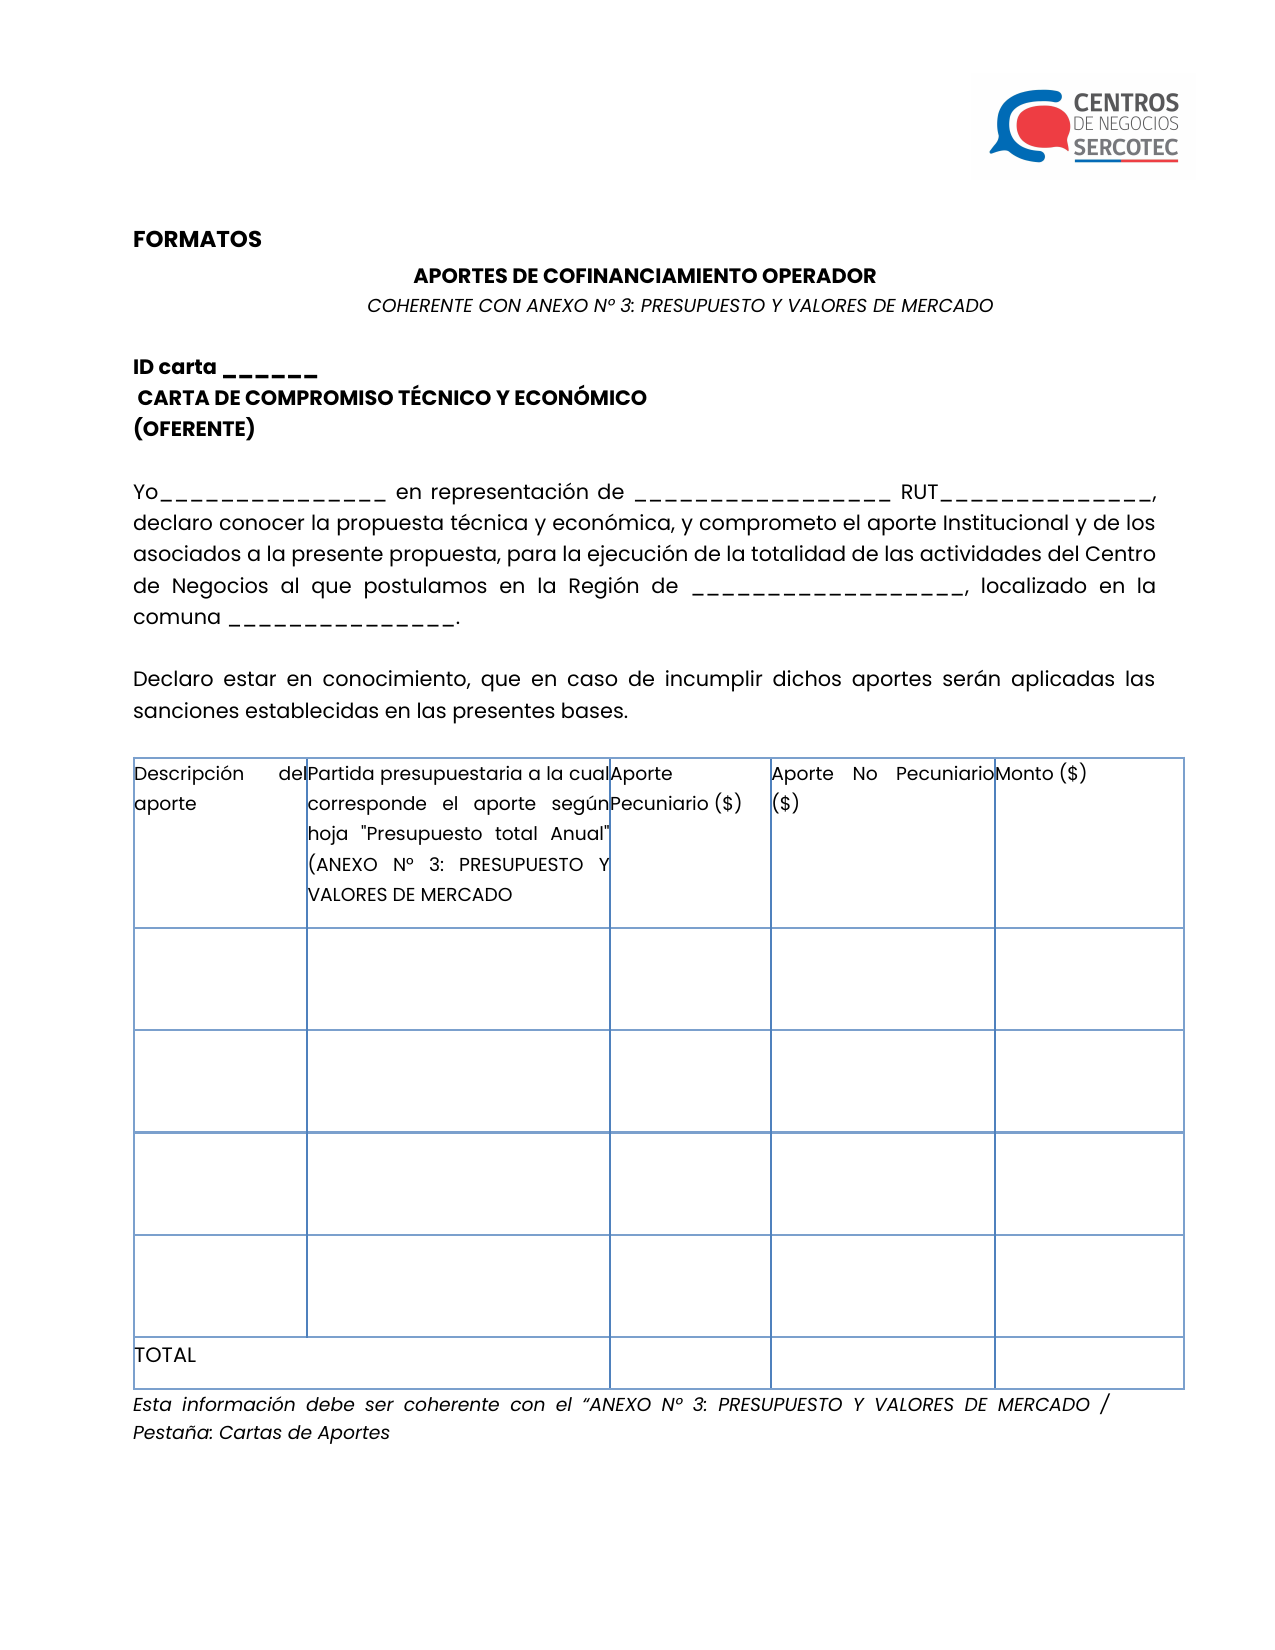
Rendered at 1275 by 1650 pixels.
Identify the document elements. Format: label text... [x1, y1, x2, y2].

text FORMATOS [133, 221, 1157, 256]
table_cell [308, 1134, 609, 1234]
table_cell [135, 1134, 306, 1234]
table_cell [611, 1031, 770, 1131]
table_cell [996, 1338, 1183, 1388]
table_cell [135, 929, 306, 1029]
table_cell [996, 1031, 1183, 1131]
table_cell TOTAL [135, 1338, 609, 1388]
text APORTES DE COFINANCIAMIENTO OPERADOR [133, 260, 1157, 291]
table_cell [772, 1338, 994, 1388]
table_cell [308, 929, 609, 1029]
table_cell [308, 1031, 609, 1131]
table_cell [772, 1236, 994, 1336]
text Esta información debe ser coherente con el “ANEXO N° 3: PRESUPUESTO Y VALORES DE MERCADO / Pestaña: Cartas de Aportes [133, 1390, 1113, 1446]
table_cell [996, 1236, 1183, 1336]
table_cell [772, 1031, 994, 1131]
table_cell [308, 1236, 609, 1336]
table_cell [772, 1134, 994, 1234]
text Declaro estar en conocimiento, que en caso de incumplir dichos aportes serán aplicadas las sanciones establecidas en las presentes bases. [133, 663, 1157, 725]
table_header Aporte Pecuniario ($) [611, 759, 770, 927]
table_cell [135, 1236, 306, 1336]
table_cell [996, 929, 1183, 1029]
table_cell [611, 1236, 770, 1336]
text (OFERENTE) [133, 413, 1113, 444]
table_header Monto ($) [996, 759, 1183, 927]
table_cell [611, 929, 770, 1029]
table_cell [611, 1134, 770, 1234]
table_cell [772, 929, 994, 1029]
text CARTA DE COMPROMISO TÉCNICO Y ECONÓMICO [133, 382, 1113, 413]
picture [971, 73, 1197, 180]
table_header Aporte No Pecuniario ($) [772, 759, 994, 927]
table_cell [135, 1031, 306, 1131]
text Yo_______________ en representación de _________________ RUT______________, declaro conocer la propuesta técnica y económica, y comprometo el aporte Institucional y de los asociados a la presente propuesta, para la ejecución de la totalidad de las actividades del Centro de Negocios al que postulamos en la Región de __________________, localizado en la comuna _______________. [133, 475, 1157, 632]
table_header Partida presupuestaria a la cual corresponde el aporte según hoja "Presupuesto total Anual" (ANEXO N° 3: PRESUPUESTO Y VALORES DE MERCADO [308, 759, 609, 927]
text COHERENTE CON ANEXO N° 3: PRESUPUESTO Y VALORES DE MERCADO [133, 291, 1113, 319]
text ID carta ______ [133, 350, 1113, 382]
table_cell [996, 1134, 1183, 1234]
table_header Descripción del aporte [135, 759, 306, 927]
table_cell [611, 1338, 770, 1388]
